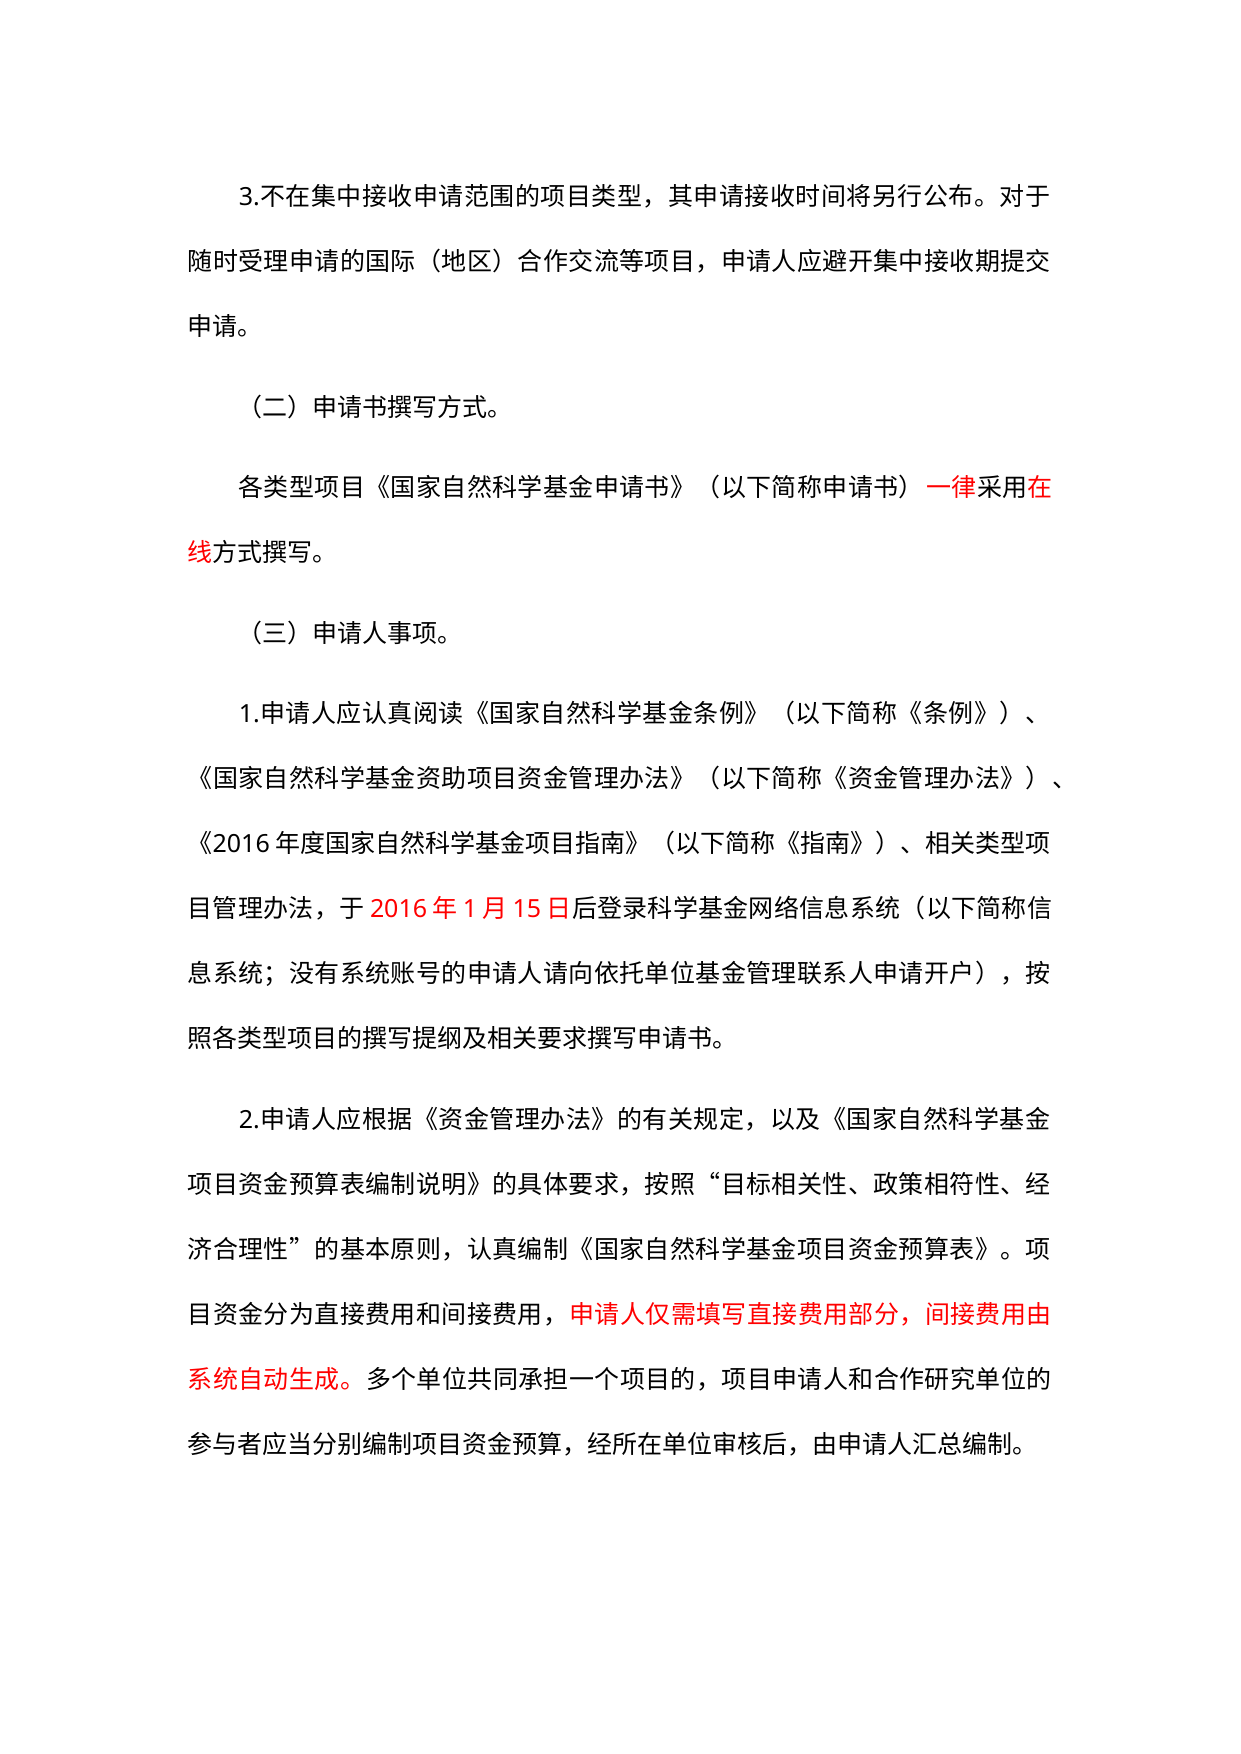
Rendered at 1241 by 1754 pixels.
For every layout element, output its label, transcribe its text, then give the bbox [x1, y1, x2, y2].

text 各类型项目《国家自然科学基金申请书》（以下简称申请书）一律采用在线方式撰写。 [187, 453, 1053, 583]
text 1.申请人应认真阅读《国家自然科学基金条例》（以下简称《条例》）、《国家自然科学基金资助项目资金管理办法》（以下简称《资金管理办法》）、《2016年度国家自然科学基金项目指南》（以下简称《指南》）、相关类型项目管理办法，于2016年1月15日后登录科学基金网络信息系统（以下简称信息系统；没有系统账号的申请人请向依托单位基金管理联系人申请开户），按照各类型项目的撰写提纲及相关要求撰写申请书。 [187, 679, 1053, 1069]
text 2.申请人应根据《资金管理办法》的有关规定，以及《国家自然科学基金项目资金预算表编制说明》的具体要求，按照“目标相关性、政策相符性、经济合理性”的基本原则，认真编制《国家自然科学基金项目资金预算表》。项目资金分为直接费用和间接费用，申请人仅需填写直接费用部分，间接费用由系统自动生成。多个单位共同承担一个项目的，项目申请人和合作研究单位的参与者应当分别编制项目资金预算，经所在单位审核后，由申请人汇总编制。 [187, 1085, 1053, 1475]
text （二）申请书撰写方式。 [187, 373, 1053, 438]
text 3.不在集中接收申请范围的项目类型，其申请接收时间将另行公布。对于随时受理申请的国际（地区）合作交流等项目，申请人应避开集中接收期提交申请。 [187, 162, 1053, 357]
text （三）申请人事项。 [187, 599, 1053, 664]
